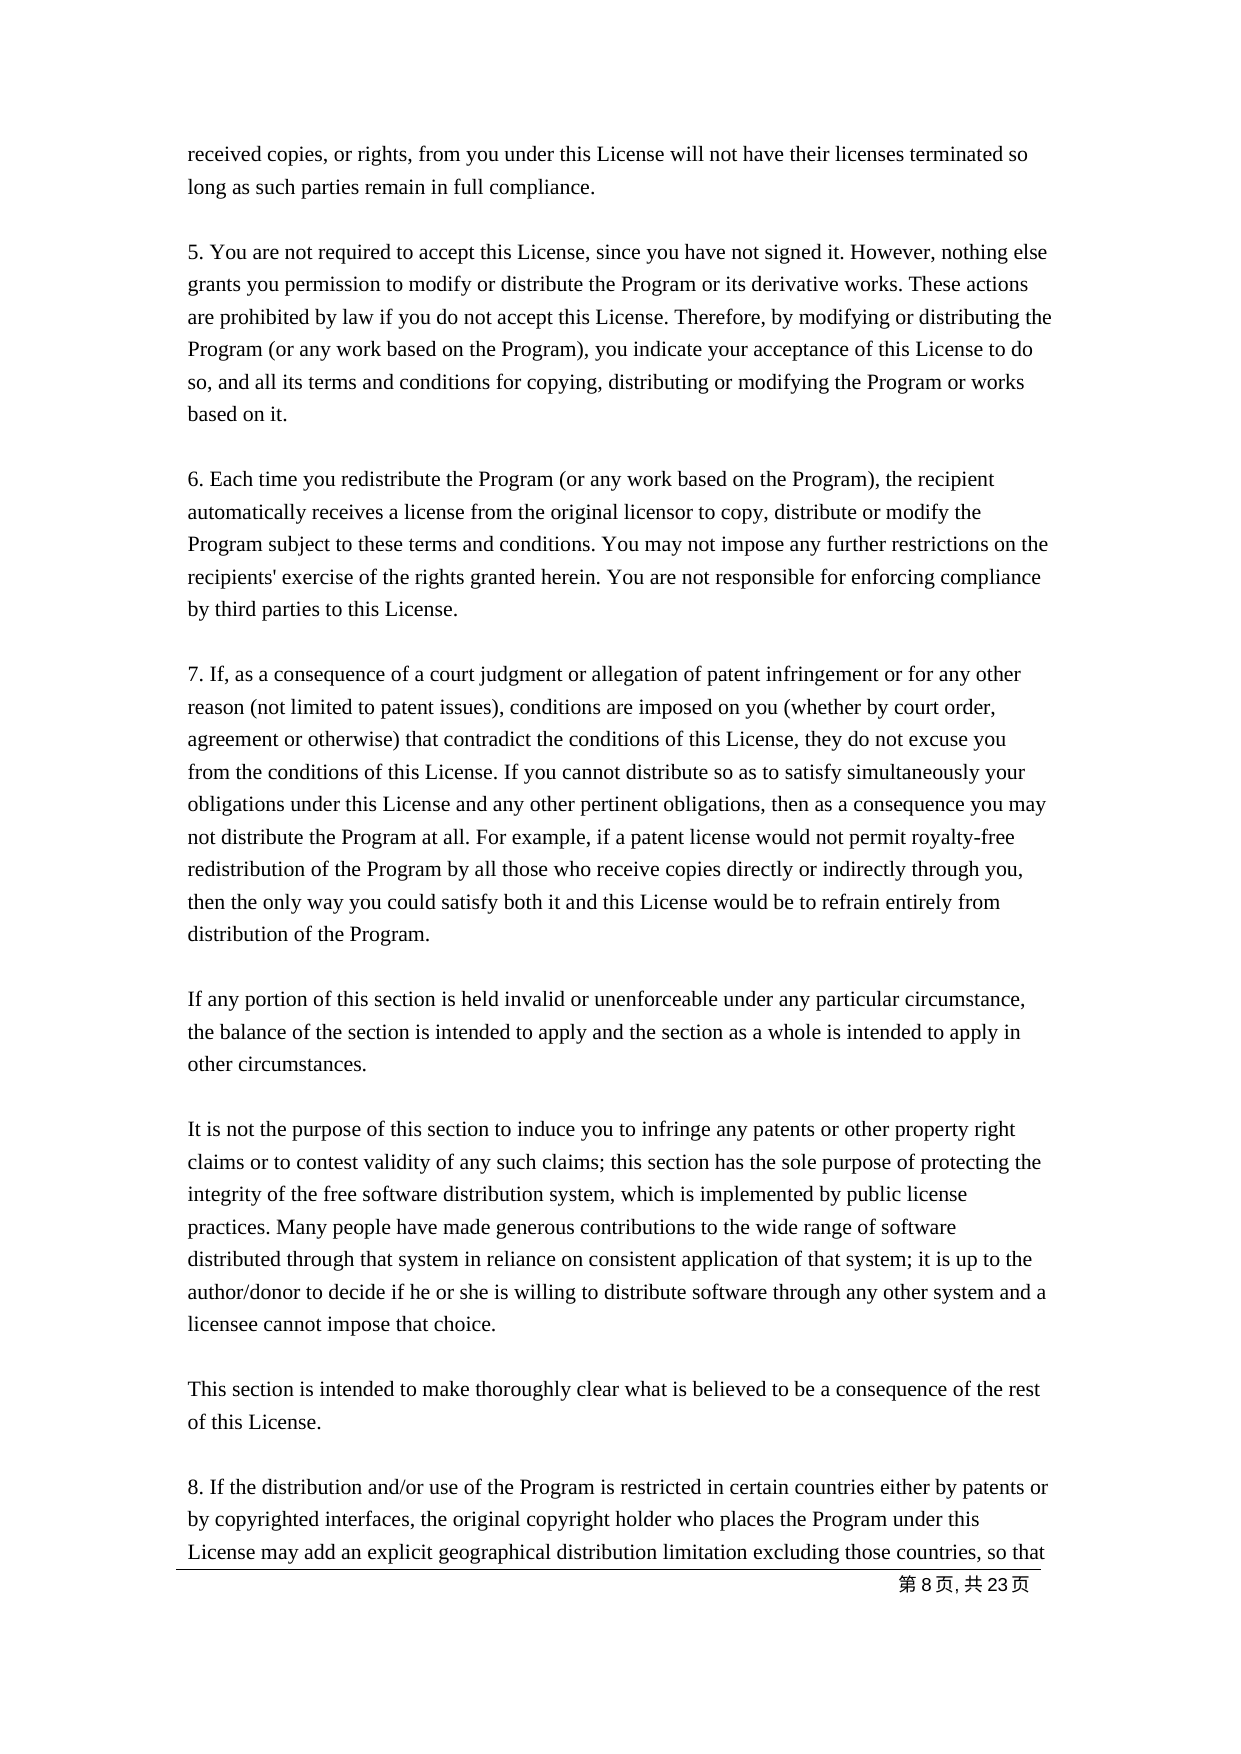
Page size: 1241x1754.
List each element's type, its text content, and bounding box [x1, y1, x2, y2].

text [187, 1470, 1053, 1568]
text This section is intended to make thoroughly clear what is believed to be a consequence of the rest of this License. [187, 1373, 1053, 1438]
text If any portion of this section is held invalid or unenforceable under any particular circumstance, the balance of the section is intended to apply and the section as a whole is intended to apply in other circumstances. [187, 983, 1053, 1080]
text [187, 138, 1053, 203]
text 7. If, as a consequence of a court judgment or allegation of patent infringement or for any other reason (not limited to patent issues), conditions are imposed on you (whether by court order, agreement or otherwise) that contradict the conditions of this License, they do not excuse you from the conditions of this License. If you cannot distribute so as to satisfy simultaneously your obligations under this License and any other pertinent obligations, then as a consequence you may not distribute the Program at all. For example, if a patent license would not permit royalty-free redistribution of the Program by all those who receive copies directly or indirectly through you, then the only way you could satisfy both it and this License would be to refrain entirely from distribution of the Program. [187, 658, 1053, 950]
text It is not the purpose of this section to induce you to infringe any patents or other property right claims or to contest validity of any such claims; this section has the sole purpose of protecting the integrity of the free software distribution system, which is implemented by public license practices. Many people have made generous contributions to the wide range of software distributed through that system in reliance on consistent application of that system; it is up to the author/donor to decide if he or she is willing to distribute software through any other system and a licensee cannot impose that choice. [187, 1113, 1053, 1340]
text 6. Each time you redistribute the Program (or any work based on the Program), the recipient automatically receives a license from the original licensor to copy, distribute or modify the Program subject to these terms and conditions. You may not impose any further restrictions on the recipients' exercise of the rights granted herein. You are not responsible for enforcing compliance by third parties to this License. [187, 463, 1053, 625]
text 5. You are not required to accept this License, since you have not signed it. However, nothing else grants you permission to modify or distribute the Program or its derivative works. These actions are prohibited by law if you do not accept this License. Therefore, by modifying or distributing the Program (or any work based on the Program), you indicate your acceptance of this License to do so, and all its terms and conditions for copying, distributing or modifying the Program or works based on it. [187, 235, 1053, 430]
